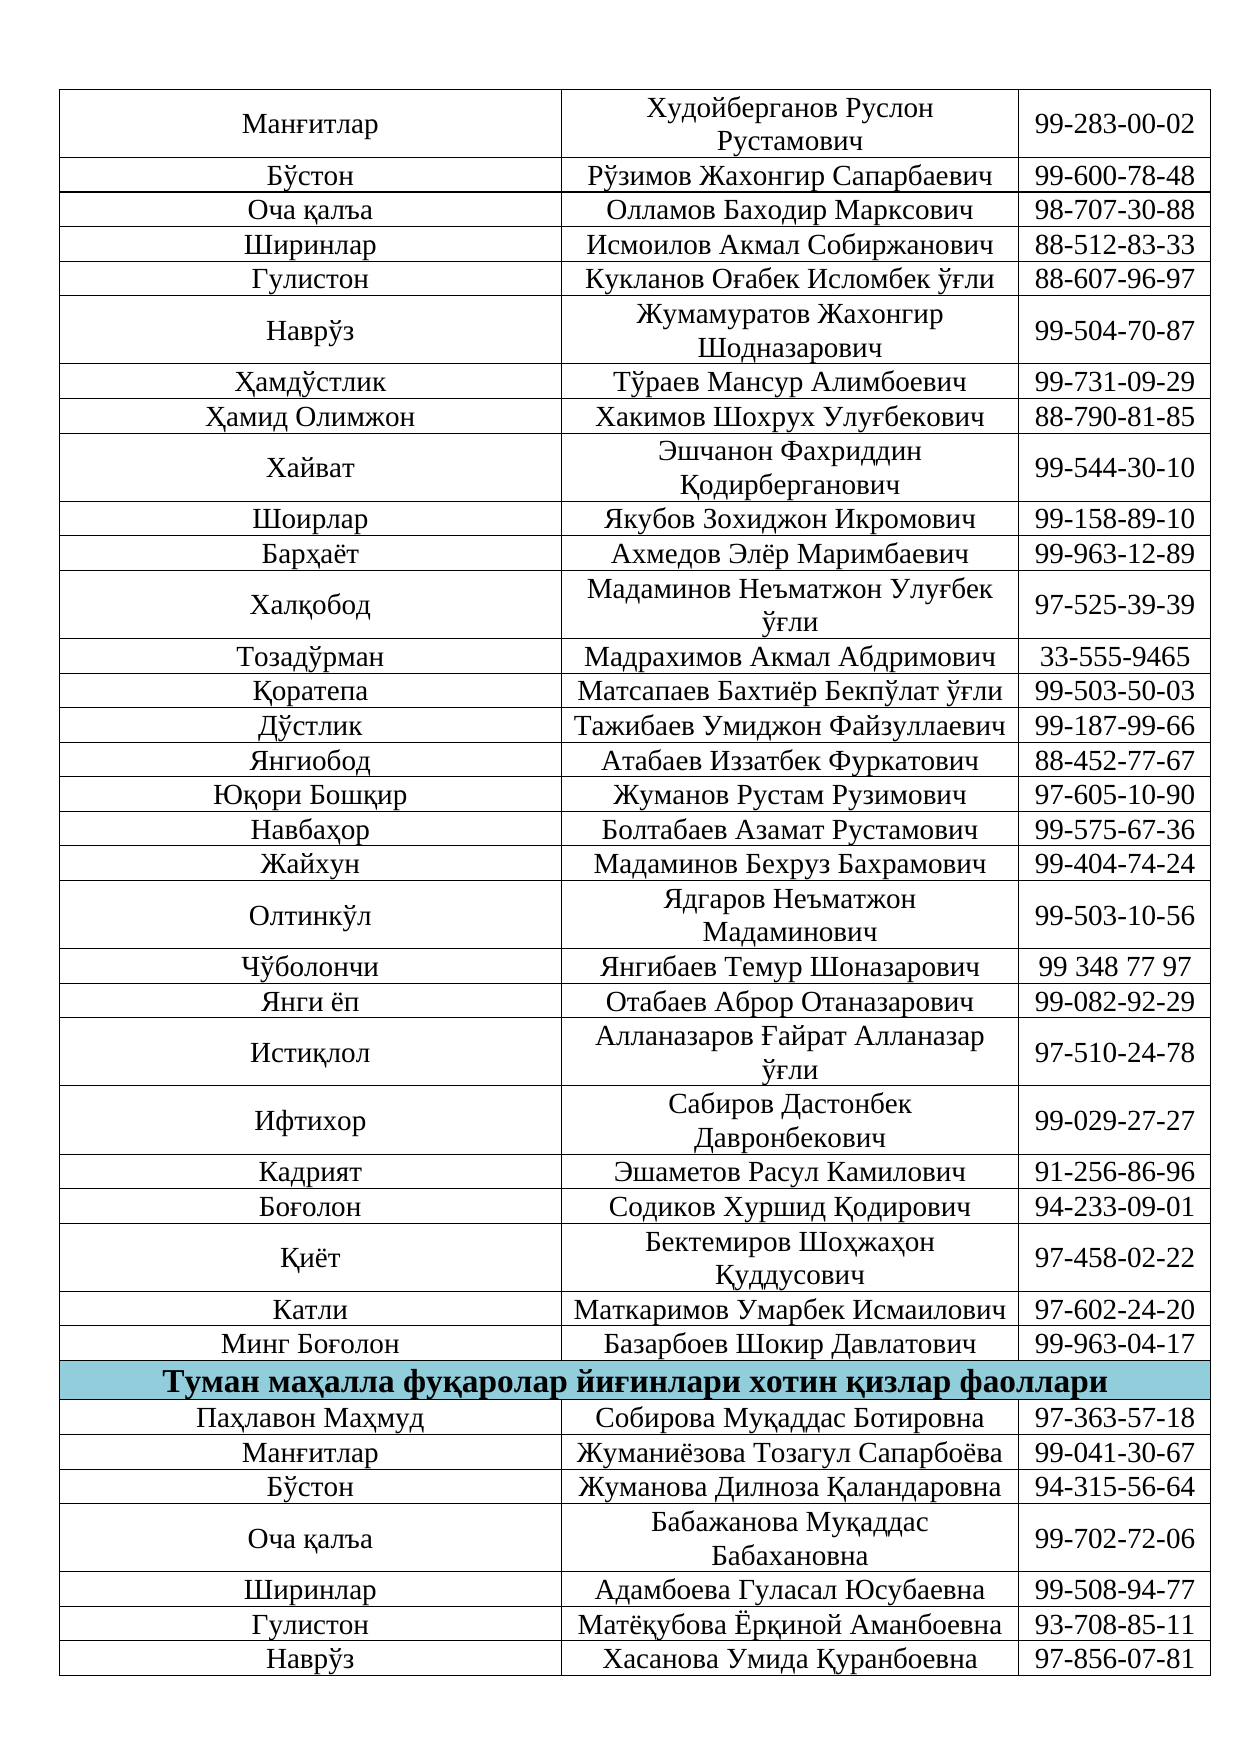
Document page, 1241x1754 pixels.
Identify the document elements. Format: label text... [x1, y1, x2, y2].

table_cell Наврўз [60, 1641, 561, 1675]
table_cell Манғитлар [60, 90, 561, 157]
table_cell Сабиров Дастонбек Давронбекович [562, 1086, 1018, 1153]
table_cell Наврўз [60, 296, 561, 363]
table_cell 88-790-81-85 [1019, 399, 1210, 432]
table_cell Паҳлавон Маҳмуд [60, 1400, 561, 1434]
table_cell Тозадўрман [60, 639, 561, 672]
table_cell 99-029-27-27 [1019, 1086, 1210, 1153]
table_cell 97-458-02-22 [1019, 1224, 1210, 1291]
table_cell Минг Боғолон [60, 1326, 561, 1360]
table_cell 99-082-92-29 [1019, 984, 1210, 1017]
table_cell 99-503-50-03 [1019, 674, 1210, 707]
table_cell 99-404-74-24 [1019, 846, 1210, 880]
table_cell Собирова Муқаддас Ботировна [562, 1400, 1018, 1434]
table_cell Янги ёп [60, 984, 561, 1017]
table_cell Эшчанон Фахриддин Қодирберганович [562, 434, 1018, 501]
table_cell Ҳамид Олимжон [60, 399, 561, 432]
table_cell Худойберганов Руслон Рустамович [562, 90, 1018, 157]
table_cell 99 348 77 97 [1019, 949, 1210, 983]
table_cell Атабаев Иззатбек Фуркатович [562, 743, 1018, 776]
table_cell 99-503-10-56 [1019, 881, 1210, 948]
table_cell 97-363-57-18 [1019, 1400, 1210, 1434]
table_cell Манғитлар [60, 1435, 561, 1468]
table_cell 99-963-04-17 [1019, 1326, 1210, 1360]
table_cell Гулистон [60, 262, 561, 295]
table_cell 91-256-86-96 [1019, 1155, 1210, 1188]
table_cell Хайват [60, 434, 561, 501]
table_cell Хасанова Умида Қуранбоевна [562, 1641, 1018, 1675]
table_cell 99-963-12-89 [1019, 536, 1210, 570]
table_cell Ширинлар [60, 1572, 561, 1606]
table_cell Ҳамдўстлик [60, 364, 561, 398]
table_cell Базарбоев Шокир Давлатович [562, 1326, 1018, 1360]
table_cell 93-708-85-11 [1019, 1607, 1210, 1640]
table_cell 94-233-09-01 [1019, 1189, 1210, 1223]
table_cell Якубов Зохиджон Икромович [562, 502, 1018, 535]
table_cell Ядгаров Неъматжон Мадаминович [562, 881, 1018, 948]
table_cell Тажибаев Умиджон Файзуллаевич [562, 708, 1018, 742]
table_cell Оча қалъа [60, 193, 561, 226]
table_cell Ифтихор [60, 1086, 561, 1153]
table_cell 98-707-30-88 [1019, 193, 1210, 226]
table_cell Халқобод [60, 571, 561, 638]
table_cell Матёқубова Ёрқиной Аманбоевна [562, 1607, 1018, 1640]
table_cell Гулистон [60, 1607, 561, 1640]
table_cell Хакимов Шохрух Улуғбекович [562, 399, 1018, 432]
table_cell 99-731-09-29 [1019, 364, 1210, 398]
table_cell 97-510-24-78 [1019, 1018, 1210, 1085]
table_cell 99-575-67-36 [1019, 812, 1210, 845]
table_cell Кукланов Оғабек Исломбек ўғли [562, 262, 1018, 295]
table_cell Жайхун [60, 846, 561, 880]
table_cell Жуманова Дилноза Қаландаровна [562, 1470, 1018, 1503]
table_cell Олтинкўл [60, 881, 561, 948]
table_cell Янгибаев Темур Шоназарович [562, 949, 1018, 983]
table_cell 99-600-78-48 [1019, 158, 1210, 191]
table_cell Бектемиров Шоҳжаҳон Қуддусович [562, 1224, 1018, 1291]
table_cell 94-315-56-64 [1019, 1470, 1210, 1503]
table_cell Матсапаев Бахтиёр Бекпўлат ўғли [562, 674, 1018, 707]
table_cell 33-555-9465 [1019, 639, 1210, 672]
table_cell 99-504-70-87 [1019, 296, 1210, 363]
table_cell 99-283-00-02 [1019, 90, 1210, 157]
table_cell Жумамуратов Жахонгир Шодназарович [562, 296, 1018, 363]
table_cell Чўболончи [60, 949, 561, 983]
table_cell Исмоилов Акмал Собиржанович [562, 227, 1018, 261]
table_cell 99-702-72-06 [1019, 1504, 1210, 1571]
table_cell Ахмедов Элёр Маримбаевич [562, 536, 1018, 570]
table_cell Барҳаёт [60, 536, 561, 570]
table_cell Жуманов Рустам Рузимович [562, 777, 1018, 811]
table_cell 97-602-24-20 [1019, 1292, 1210, 1325]
table_cell Қиёт [60, 1224, 561, 1291]
table_cell Мадаминов Неъматжон Улуғбек ўғли [562, 571, 1018, 638]
table_cell Мадаминов Бехруз Бахрамович [562, 846, 1018, 880]
table_cell Бўстон [60, 1470, 561, 1503]
table_cell 88-452-77-67 [1019, 743, 1210, 776]
table_cell Катли [60, 1292, 561, 1325]
table_cell 99-041-30-67 [1019, 1435, 1210, 1468]
table_cell 99-544-30-10 [1019, 434, 1210, 501]
table_cell 88-512-83-33 [1019, 227, 1210, 261]
table_cell Янгиобод [60, 743, 561, 776]
table_cell Мадрахимов Акмал Абдримович [562, 639, 1018, 672]
table_cell 99-187-99-66 [1019, 708, 1210, 742]
table_cell 97-856-07-81 [1019, 1641, 1210, 1675]
table_cell Маткаримов Умарбек Исмаилович [562, 1292, 1018, 1325]
table_cell Навбаҳор [60, 812, 561, 845]
table_cell Адамбоева Гуласал Юсубаевна [562, 1572, 1018, 1606]
table_cell Тўраев Мансур Алимбоевич [562, 364, 1018, 398]
table_cell Эшаметов Расул Камилович [562, 1155, 1018, 1188]
table_cell Туман маҳалла фуқаролар йиғинлари хотин қизлар фаоллари [60, 1361, 1210, 1399]
table_cell Бабажанова Муқаддас Бабахановна [562, 1504, 1018, 1571]
table_cell Дўстлик [60, 708, 561, 742]
table_cell 99-158-89-10 [1019, 502, 1210, 535]
table_cell Истиқлол [60, 1018, 561, 1085]
table_cell Шоирлар [60, 502, 561, 535]
table_cell Содиков Хуршид Қодирович [562, 1189, 1018, 1223]
table_cell Рўзимов Жахонгир Сапарбаевич [562, 158, 1018, 191]
table_cell Оча қалъа [60, 1504, 561, 1571]
table_cell Юқори Бошқир [60, 777, 561, 811]
table_cell 97-525-39-39 [1019, 571, 1210, 638]
table_cell Ширинлар [60, 227, 561, 261]
table_cell Алланазаров Ғайрат Алланазар ўғли [562, 1018, 1018, 1085]
table_cell Қоратепа [60, 674, 561, 707]
table_cell Олламов Баходир Марксович [562, 193, 1018, 226]
table_cell 97-605-10-90 [1019, 777, 1210, 811]
table_cell Бўстон [60, 158, 561, 191]
table_cell Отабаев Аброр Отаназарович [562, 984, 1018, 1017]
table_cell 88-607-96-97 [1019, 262, 1210, 295]
table_cell Жуманиёзова Тозагул Сапарбоёва [562, 1435, 1018, 1468]
table_cell Кадрият [60, 1155, 561, 1188]
table_cell Боғолон [60, 1189, 561, 1223]
table_cell Болтабаев Азамат Рустамович [562, 812, 1018, 845]
table_cell 99-508-94-77 [1019, 1572, 1210, 1606]
